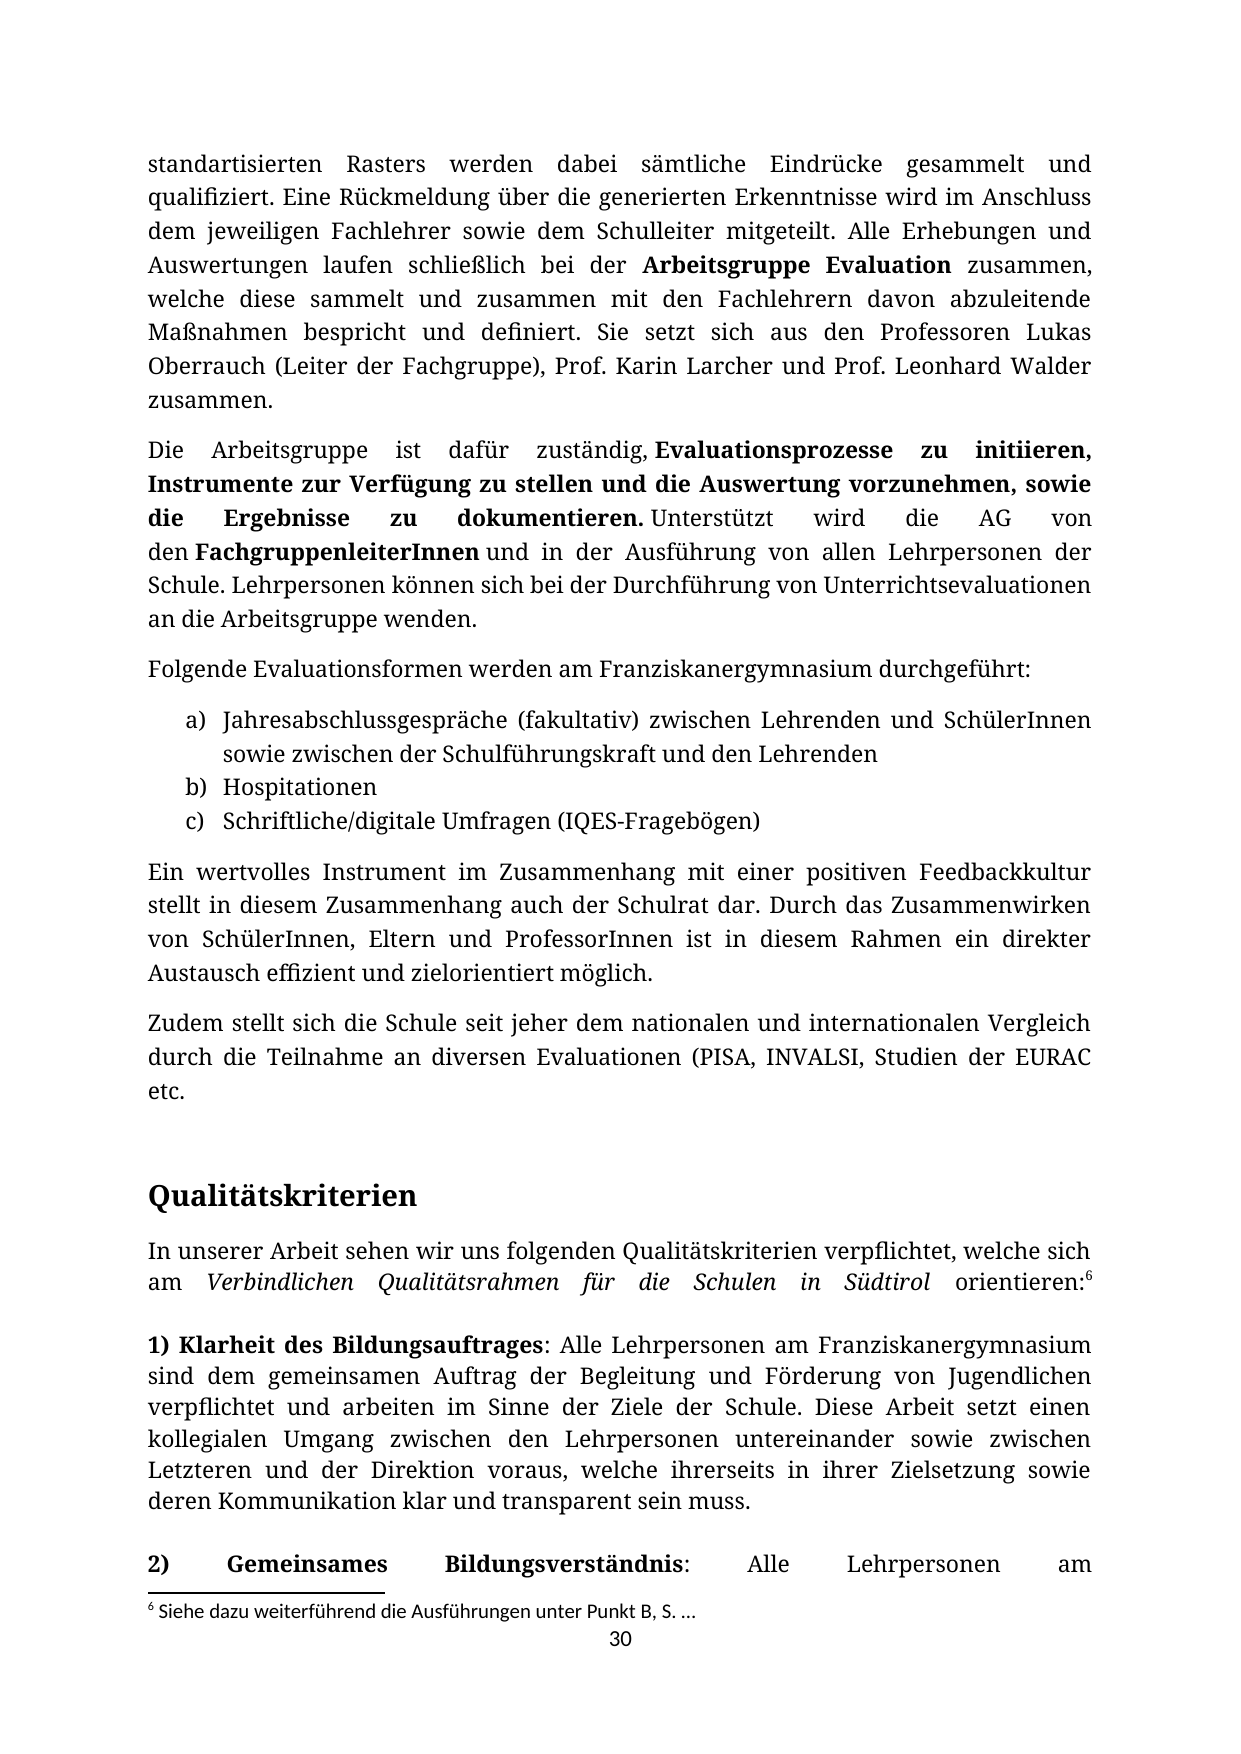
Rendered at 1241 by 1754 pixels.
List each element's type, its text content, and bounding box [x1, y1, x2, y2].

list Jahresabschlussgespräche (fakultativ) zwischen Lehrenden und SchülerInnen sowie zwischen der Schulführungskraft und den Lehrenden [185, 704, 1093, 769]
text In unserer Arbeit sehen wir uns folgenden Qualitätskriterien verpflichtet, welche sich am Verbindlichen Qualitätsrahmen für die Schulen in Südtirol orientieren: 1) Klarheit des Bildungsauftrages: Alle Lehrpersonen am Franziskanergymnasium sind dem gemeinsamen Auftrag der Begleitung und Förderung von Jugendlichen verpflichtet und arbeiten im Sinne der Ziele der Schule. Diese Arbeit setzt einen kollegialen Umgang zwischen den Lehrpersonen untereinander sowie zwischen Letzteren und der Direktion voraus, welche ihrerseits in ihrer Zielsetzung sowie deren Kommunikation klar und transparent sein muss. [148, 1266, 1093, 1516]
text Folgende Evaluationsformen werden am Franziskanergymnasium durchgeführt: [148, 653, 1093, 685]
text Qualitätskriterien [148, 1176, 1093, 1215]
text Zudem stellt sich die Schule seit jeher dem nationalen und internationalen Vergleich durch die Teilnahme an diversen Evaluationen (PISA, INVALSI, Studien der EURAC etc. [148, 1007, 1093, 1106]
list Hospitationen [185, 771, 1093, 803]
text Ein wertvolles Instrument im Zusammenhang mit einer positiven Feedbackkultur stellt in diesem Zusammenhang auch der Schulrat dar. Durch das Zusammenwirken von SchülerInnen, Eltern und ProfessorInnen ist in diesem Rahmen ein direkter Austausch effizient und zielorientiert möglich. [148, 856, 1093, 988]
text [148, 1516, 1093, 1579]
text Die Arbeitsgruppe ist dafür zuständig, Evaluationsprozesse zu initiieren, Instrumente zur Verfügung zu stellen und die Auswertung vorzunehmen, sowie die Ergebnisse zu dokumentieren. Unterstützt wird die AG von den FachgruppenleiterInnen und in der Ausführung von allen Lehrpersonen der Schule. Lehrpersonen können sich bei der Durchführung von Unterrichtsevaluationen an die Arbeitsgruppe wenden. [148, 499, 1093, 536]
list Schriftliche/digitale Umfragen (IQES-Fragebögen) [185, 805, 1093, 836]
text Die Arbeitsgruppe ist dafür zuständig, Evaluationsprozesse zu initiieren, Instrumente zur Verfügung zu stellen und die Auswertung vorzunehmen, sowie die Ergebnisse zu dokumentieren. Unterstützt wird die AG von den FachgruppenleiterInnen und in der Ausführung von allen Lehrpersonen der Schule. Lehrpersonen können sich bei der Durchführung von Unterrichtsevaluationen an die Arbeitsgruppe wenden. [148, 601, 1093, 634]
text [148, 148, 1093, 415]
